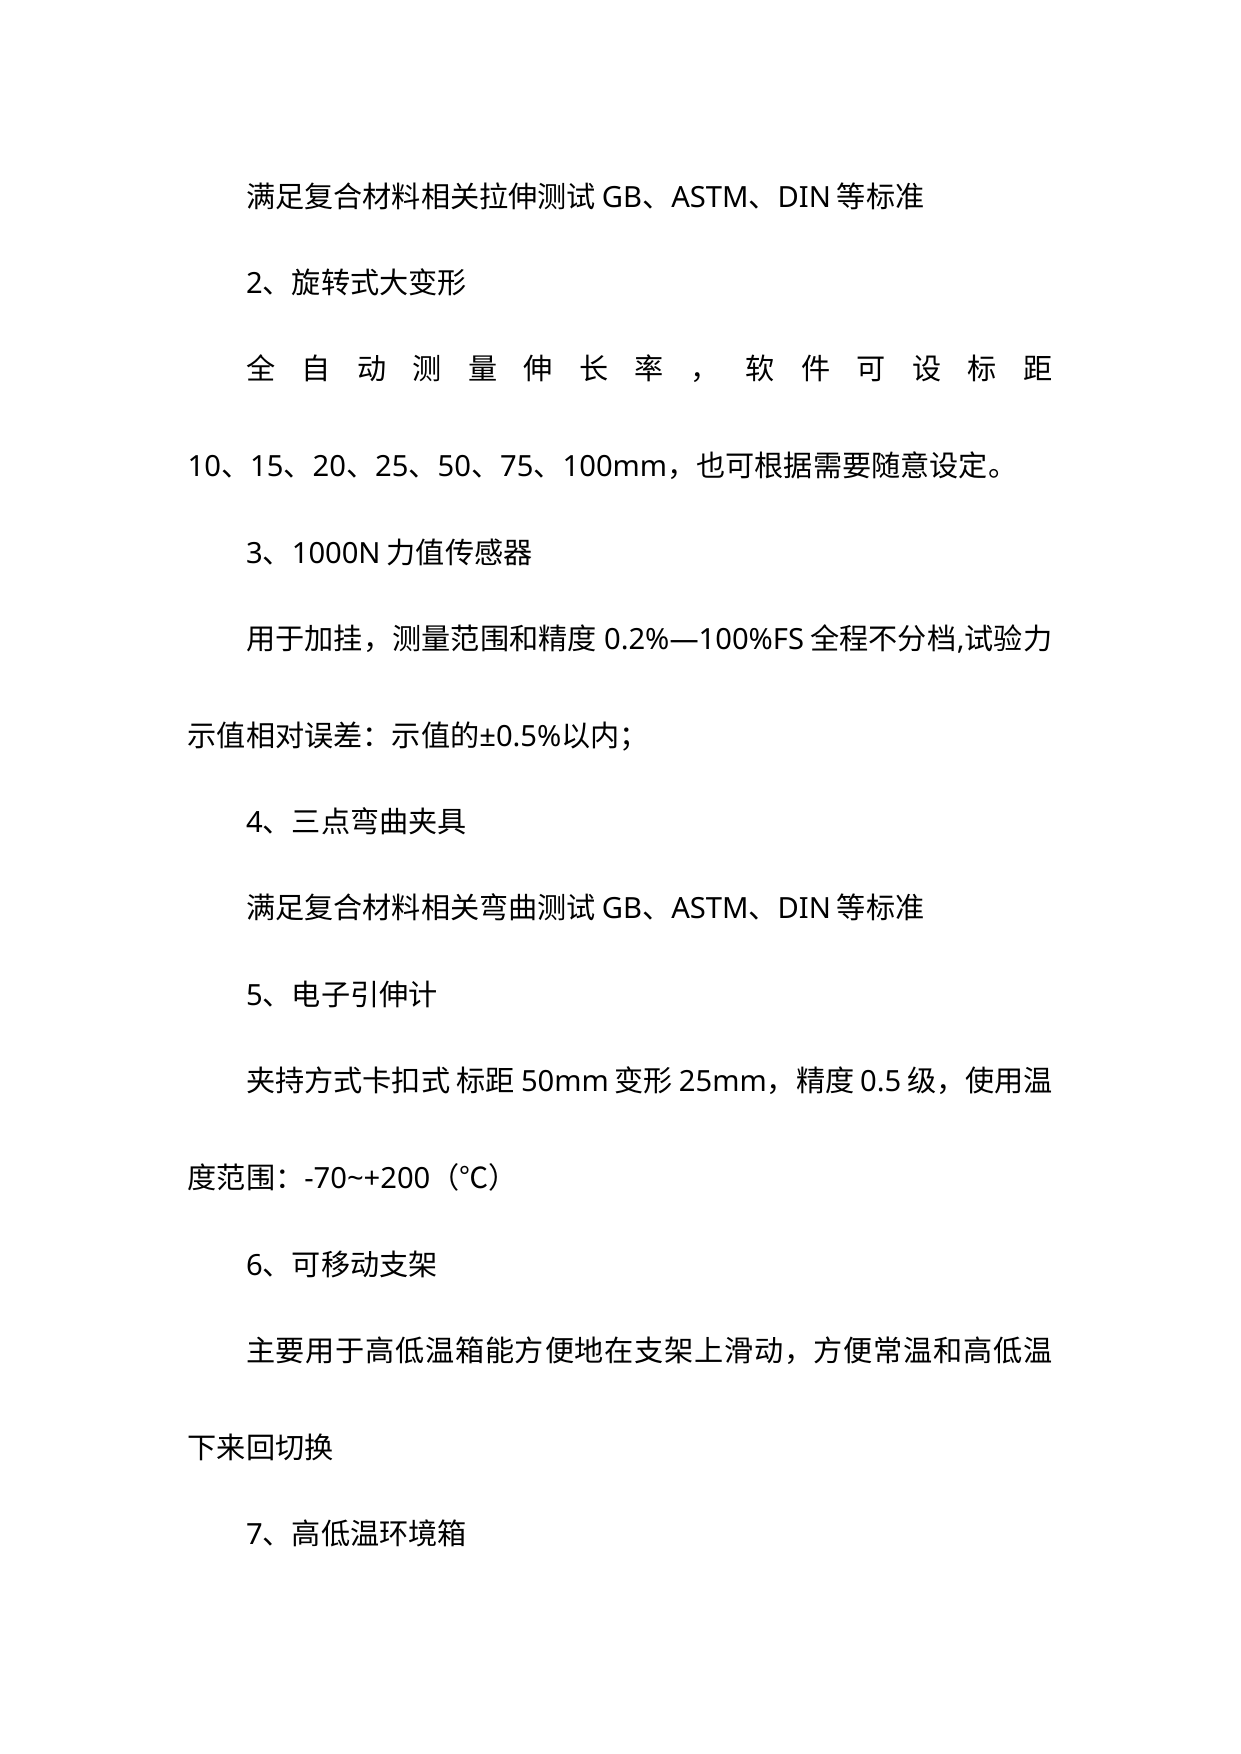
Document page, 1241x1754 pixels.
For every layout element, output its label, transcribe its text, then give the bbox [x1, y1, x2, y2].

text 7、高低温环境箱 [187, 1499, 1053, 1564]
text 满足复合材料相关拉伸测试GB、ASTM、DIN等标准 [187, 162, 1053, 227]
text 主要用于高低温箱能方便地在支架上滑动，方便常温和高低温下来回切换 [187, 1316, 1053, 1478]
text 满足复合材料相关弯曲测试GB、ASTM、DIN等标准 [187, 874, 1053, 939]
text 3、1000N力值传感器 [187, 518, 1053, 583]
text 4、三点弯曲夹具 [187, 788, 1053, 853]
text 6、可移动支架 [187, 1230, 1053, 1295]
text 夹持方式卡扣式 标距50mm变形25mm，精度0.5级，使用温度范围：-70~+200（℃） [187, 1046, 1053, 1209]
text 全自动测量伸长率，软件可设标距10、15、20、25、50、75、100mm，也可根据需要随意设定。 [187, 334, 1053, 497]
text 用于加挂，测量范围和精度0.2%—100%FS全程不分档,试验力示值相对误差：示值的±0.5%以内； [187, 604, 1053, 767]
text 2、旋转式大变形 [187, 248, 1053, 313]
text 5、电子引伸计 [187, 960, 1053, 1025]
